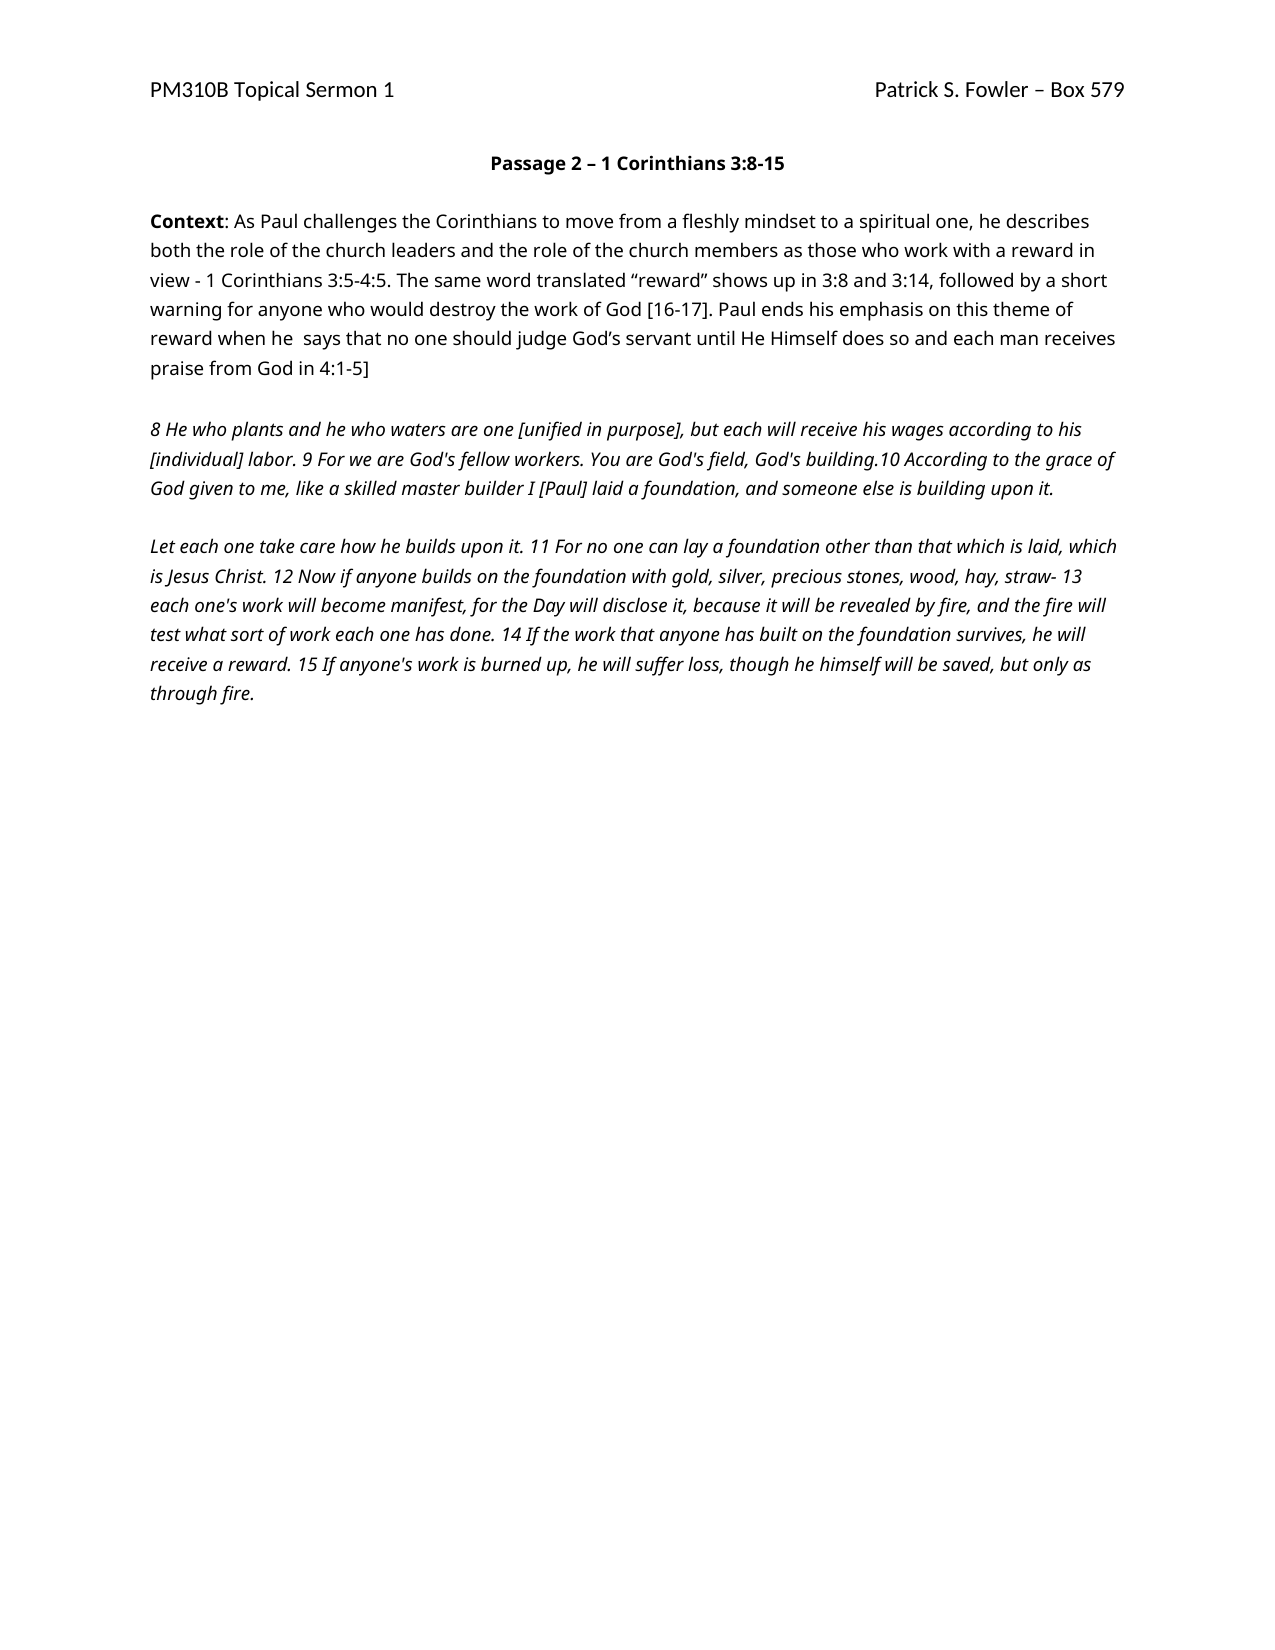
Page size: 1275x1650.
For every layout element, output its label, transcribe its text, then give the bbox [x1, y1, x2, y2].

text Context: As Paul challenges the Corinthians to move from a fleshly mindset to a spiritual one, he describes both the role of the church leaders and the role of the church members as those who work with a reward in view - 1 Corinthians 3:5-4:5. The same word translated “reward” shows up in 3:8 and 3:14, followed by a short warning for anyone who would destroy the work of God [16-17]. Paul ends his emphasis on this theme of reward when he says that no one should judge God’s servant until He Himself does so and each man receives praise from God in 4:1-5] [150, 208, 1125, 380]
text Passage 2 – 1 Corinthians 3:8-15 [150, 150, 1125, 176]
text 8 He who plants and he who waters are one [unified in purpose], but each will receive his wages according to his [individual] labor. 9 For we are God's fellow workers. You are God's field, God's building.10 According to the grace of God given to me, like a skilled master builder I [Paul] laid a foundation, and someone else is building upon it. [150, 417, 1125, 501]
text Let each one take care how he builds upon it. 11 For no one can lay a foundation other than that which is laid, which is Jesus Christ. 12 Now if anyone builds on the foundation with gold, silver, precious stones, wood, hay, straw- 13 each one's work will become manifest, for the Day will disclose it, because it will be revealed by fire, and the fire will test what sort of work each one has done. 14 If the work that anyone has built on the foundation survives, he will receive a reward. 15 If anyone's work is burned up, he will suffer loss, though he himself will be saved, but only as through fire. [150, 534, 1125, 706]
